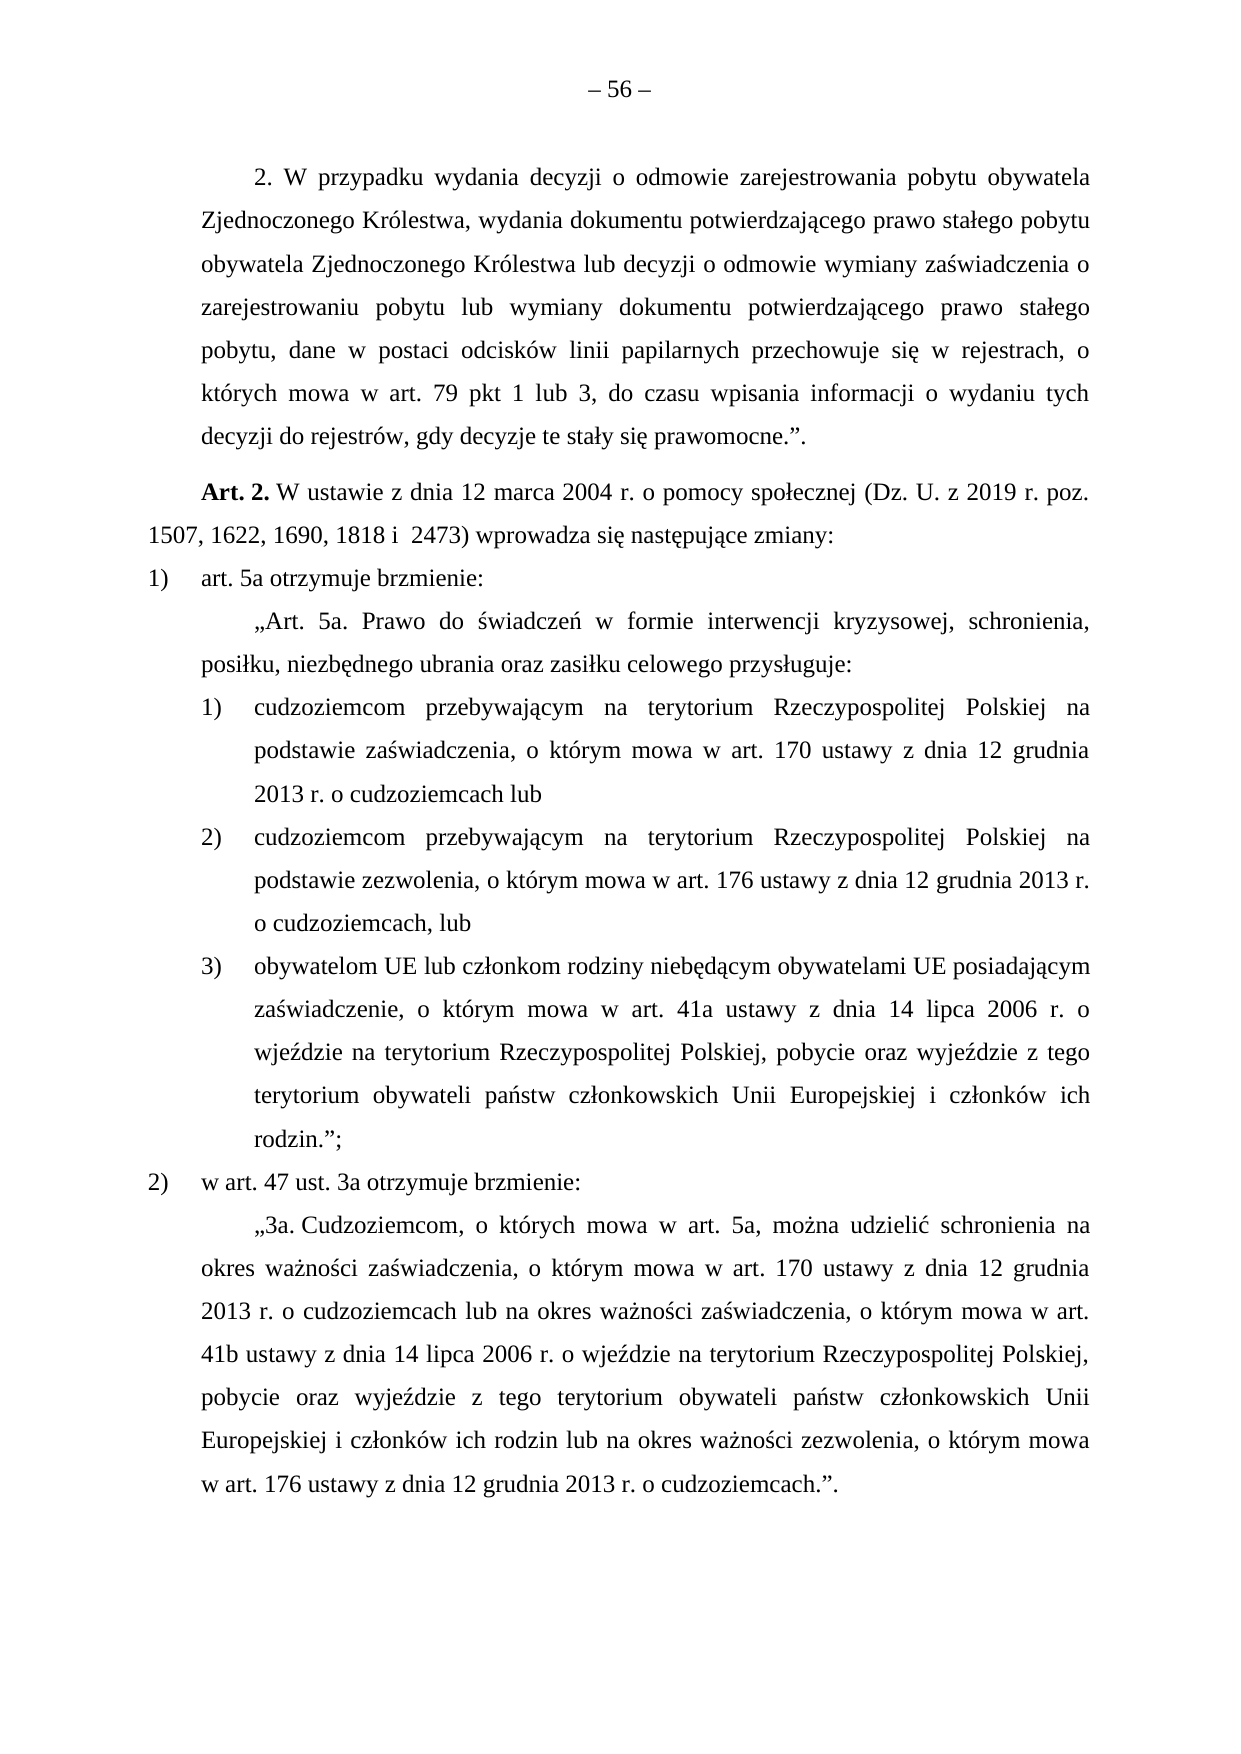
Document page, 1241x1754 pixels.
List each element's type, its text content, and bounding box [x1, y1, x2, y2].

text „3a. Cudzoziemcom, o których mowa w art. 5a, można udzielić schronienia na okres ważności zaświadczenia, o którym mowa w art. 170 ustawy z dnia 12 grudnia 2013 r. o cudzoziemcach lub na okres ważności zaświadczenia, o którym mowa w art. 41b ustawy z dnia 14 lipca 2006 r. o wjeździe na terytorium Rzeczypospolitej Polskiej, pobycie oraz wyjeździe z tego terytorium obywateli państw członkowskich Unii Europejskiej i członków ich rodzin lub na okres ważności zezwolenia, o którym mowa w art. 176 ustawy z dnia 12 grudnia 2013 r. o cudzoziemcach.”. [201, 1210, 1091, 1497]
text 2. W przypadku wydania decyzji o odmowie zarejestrowania pobytu obywatela Zjednoczonego Królestwa, wydania dokumentu potwierdzającego prawo stałego pobytu obywatela Zjednoczonego Królestwa lub decyzji o odmowie wymiany zaświadczenia o zarejestrowaniu pobytu lub wymiany dokumentu potwierdzającego prawo stałego pobytu, dane w postaci odcisków linii papilarnych przechowuje się w rejestrach, o których mowa w art. 79 pkt 1 lub 3, do czasu wpisania informacji o wydaniu tych decyzji do rejestrów, gdy decyzje te stały się prawomocne.”. [201, 162, 1091, 450]
text „Art. 5a. Prawo do świadczeń w formie interwencji kryzysowej, schronienia, posiłku, niezbędnego ubrania oraz zasiłku celowego przysługuje: [201, 606, 1091, 678]
text 1) cudzoziemcom przebywającym na terytorium Rzeczypospolitej Polskiej na podstawie zaświadczenia, o którym mowa w art. 170 ustawy z dnia 12 grudnia 2013 r. o cudzoziemcach lub [201, 692, 1091, 807]
text Art. 2. W ustawie z dnia 12 marca 2004 r. o pomocy społecznej (Dz. U. z 2019 r. poz. 1507, 1622, 1690, 1818 i 2473) wprowadza się następujące zmiany: [148, 477, 1091, 549]
text 2) cudzoziemcom przebywającym na terytorium Rzeczypospolitej Polskiej na podstawie zezwolenia, o którym mowa w art. 176 ustawy z dnia 12 grudnia 2013 r. o cudzoziemcach, lub [201, 822, 1091, 937]
text 1) art. 5a otrzymuje brzmienie: [148, 563, 1091, 592]
text 2) w art. 47 ust. 3a otrzymuje brzmienie: [148, 1167, 1091, 1196]
text 3) obywatelom UE lub członkom rodziny niebędącym obywatelami UE posiadającym zaświadczenie, o którym mowa w art. 41a ustawy z dnia 14 lipca 2006 r. o wjeździe na terytorium Rzeczypospolitej Polskiej, pobycie oraz wyjeździe z tego terytorium obywateli państw członkowskich Unii Europejskiej i członków ich rodzin.”; [201, 951, 1091, 1152]
